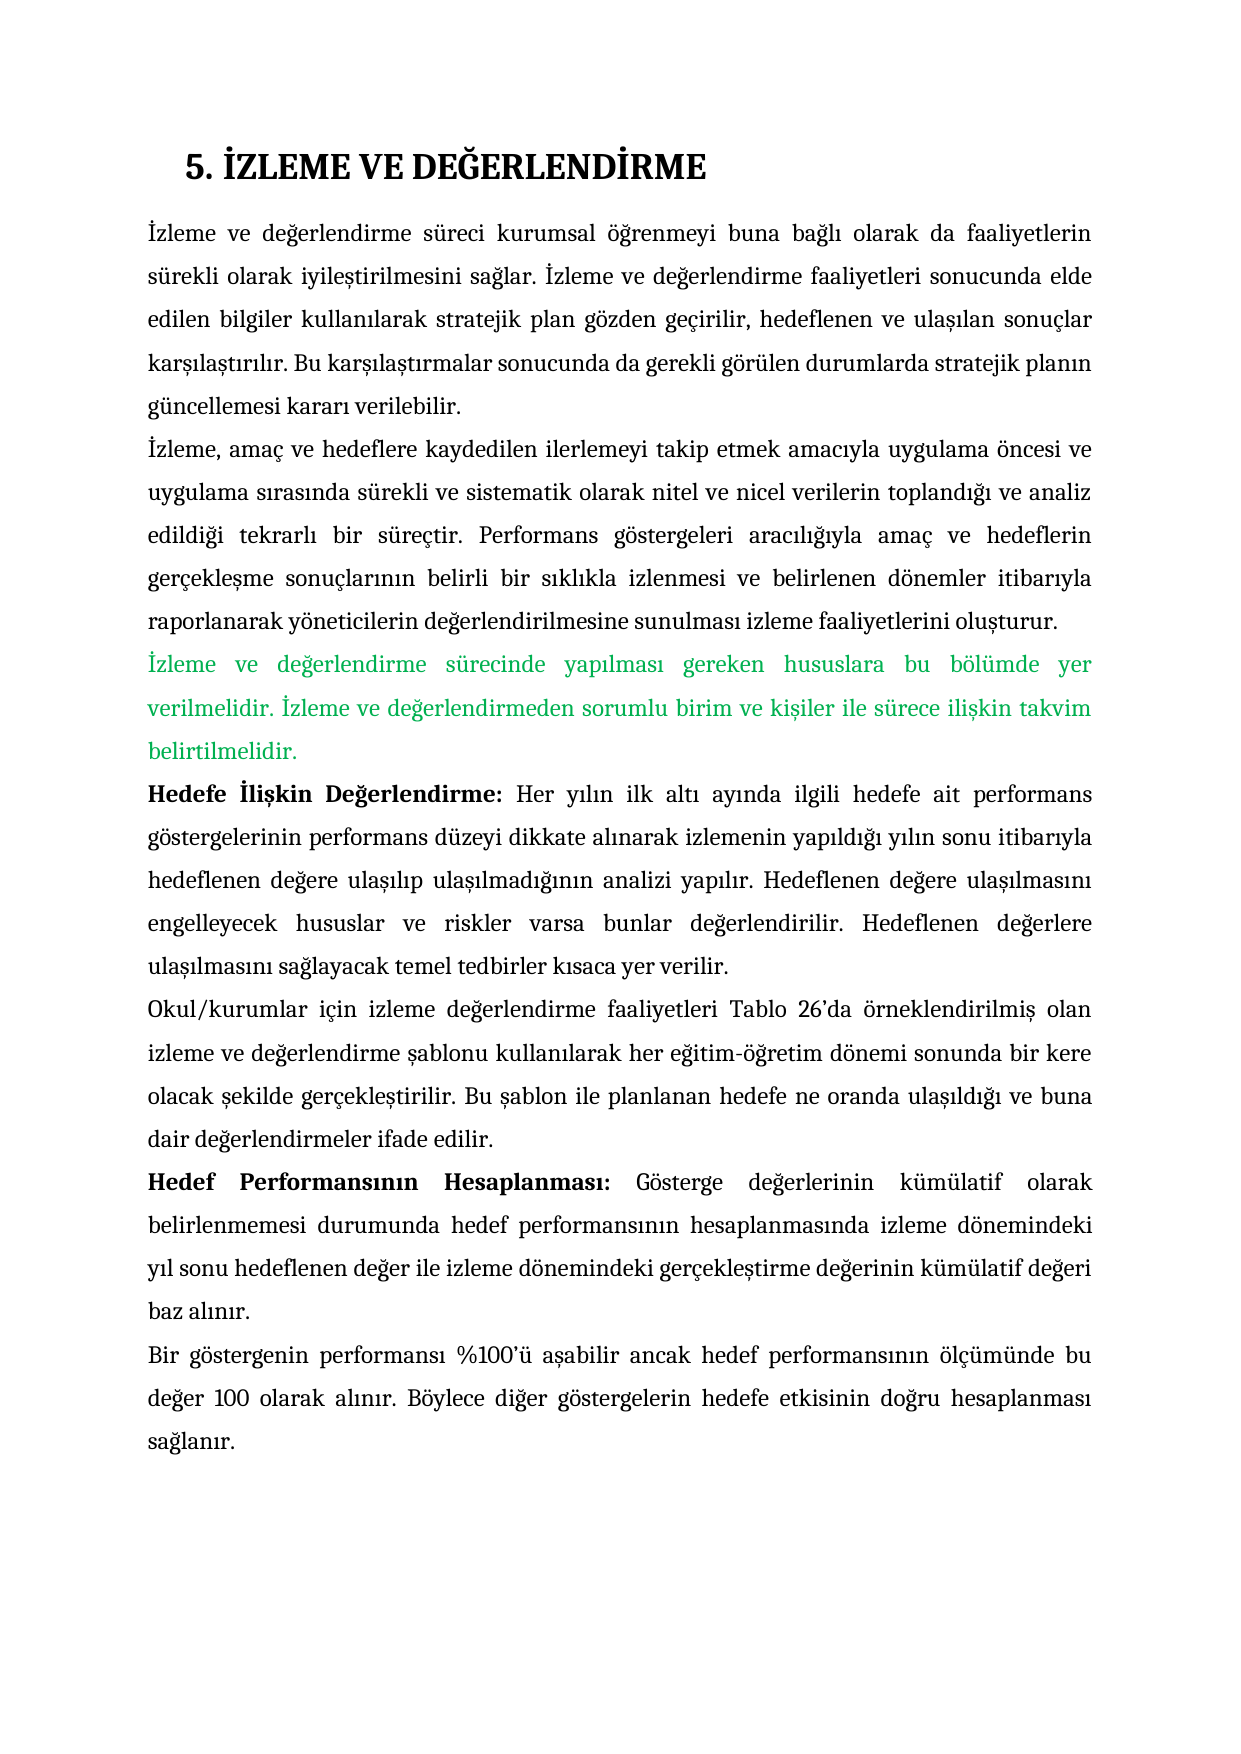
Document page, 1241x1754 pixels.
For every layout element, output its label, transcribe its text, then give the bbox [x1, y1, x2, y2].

text Bir göstergenin performansı %100’ü aşabilir ancak hedef performansının ölçümünde bu değer 100 olarak alınır. Böylece diğer göstergelerin hedefe etkisinin doğru hesaplanması sağlanır. [148, 1341, 1093, 1456]
text Hedef Performansının Hesaplanması: Gösterge değerlerinin kümülatif olarak belirlenmemesi durumunda hedef performansının hesaplanmasında izleme dönemindeki yıl sonu hedeflenen değer ile izleme dönemindeki gerçekleştirme değerinin kümülatif değeri baz alınır. [148, 1168, 1093, 1326]
text İzleme ve değerlendirme süreci kurumsal öğrenmeyi buna bağlı olarak da faaliyetlerin sürekli olarak iyileştirilmesini sağlar. İzleme ve değerlendirme faaliyetleri sonucunda elde edilen bilgiler kullanılarak stratejik plan gözden geçirilir, hedeflenen ve ulaşılan sonuçlar karşılaştırılır. Bu karşılaştırmalar sonucunda da gerekli görülen durumlarda stratejik planın güncellemesi kararı verilebilir. [148, 219, 1093, 420]
text İzleme, amaç ve hedeflere kaydedilen ilerlemeyi takip etmek amacıyla uygulama öncesi ve uygulama sırasında sürekli ve sistematik olarak nitel ve nicel verilerin toplandığı ve analiz edildiği tekrarlı bir süreçtir. Performans göstergeleri aracılığıyla amaç ve hedeflerin gerçekleşme sonuçlarının belirli bir sıklıkla izlenmesi ve belirlenen dönemler itibarıyla raporlanarak yöneticilerin değerlendirilmesine sunulması izleme faaliyetlerini oluşturur. [148, 435, 1093, 636]
text Okul/kurumlar için izleme değerlendirme faaliyetleri Tablo 26’da örneklendirilmiş olan izleme ve değerlendirme şablonu kullanılarak her eğitim-öğretim dönemi sonunda bir kere olacak şekilde gerçekleştirilir. Bu şablon ile planlanan hedefe ne oranda ulaşıldığı ve buna dair değerlendirmeler ifade edilir. [148, 995, 1093, 1153]
text Hedefe İlişkin Değerlendirme: Her yılın ilk altı ayında ilgili hedefe ait performans göstergelerinin performans düzeyi dikkate alınarak izlemenin yapıldığı yılın sonu itibarıyla hedeflenen değere ulaşılıp ulaşılmadığının analizi yapılır. Hedeflenen değere ulaşılmasını engelleyecek hususlar ve riskler varsa bunlar değerlendirilir. Hedeflenen değerlere ulaşılmasını sağlayacak temel tedbirler kısaca yer verilir. [148, 780, 1093, 981]
subtitle İZLEME VE DEĞERLENDİRME [185, 146, 1105, 189]
text İzleme ve değerlendirme sürecinde yapılması gereken hususlara bu bölümde yer verilmelidir. İzleme ve değerlendirmeden sorumlu birim ve kişiler ile sürece ilişkin takvim belirtilmelidir. [148, 650, 1093, 765]
